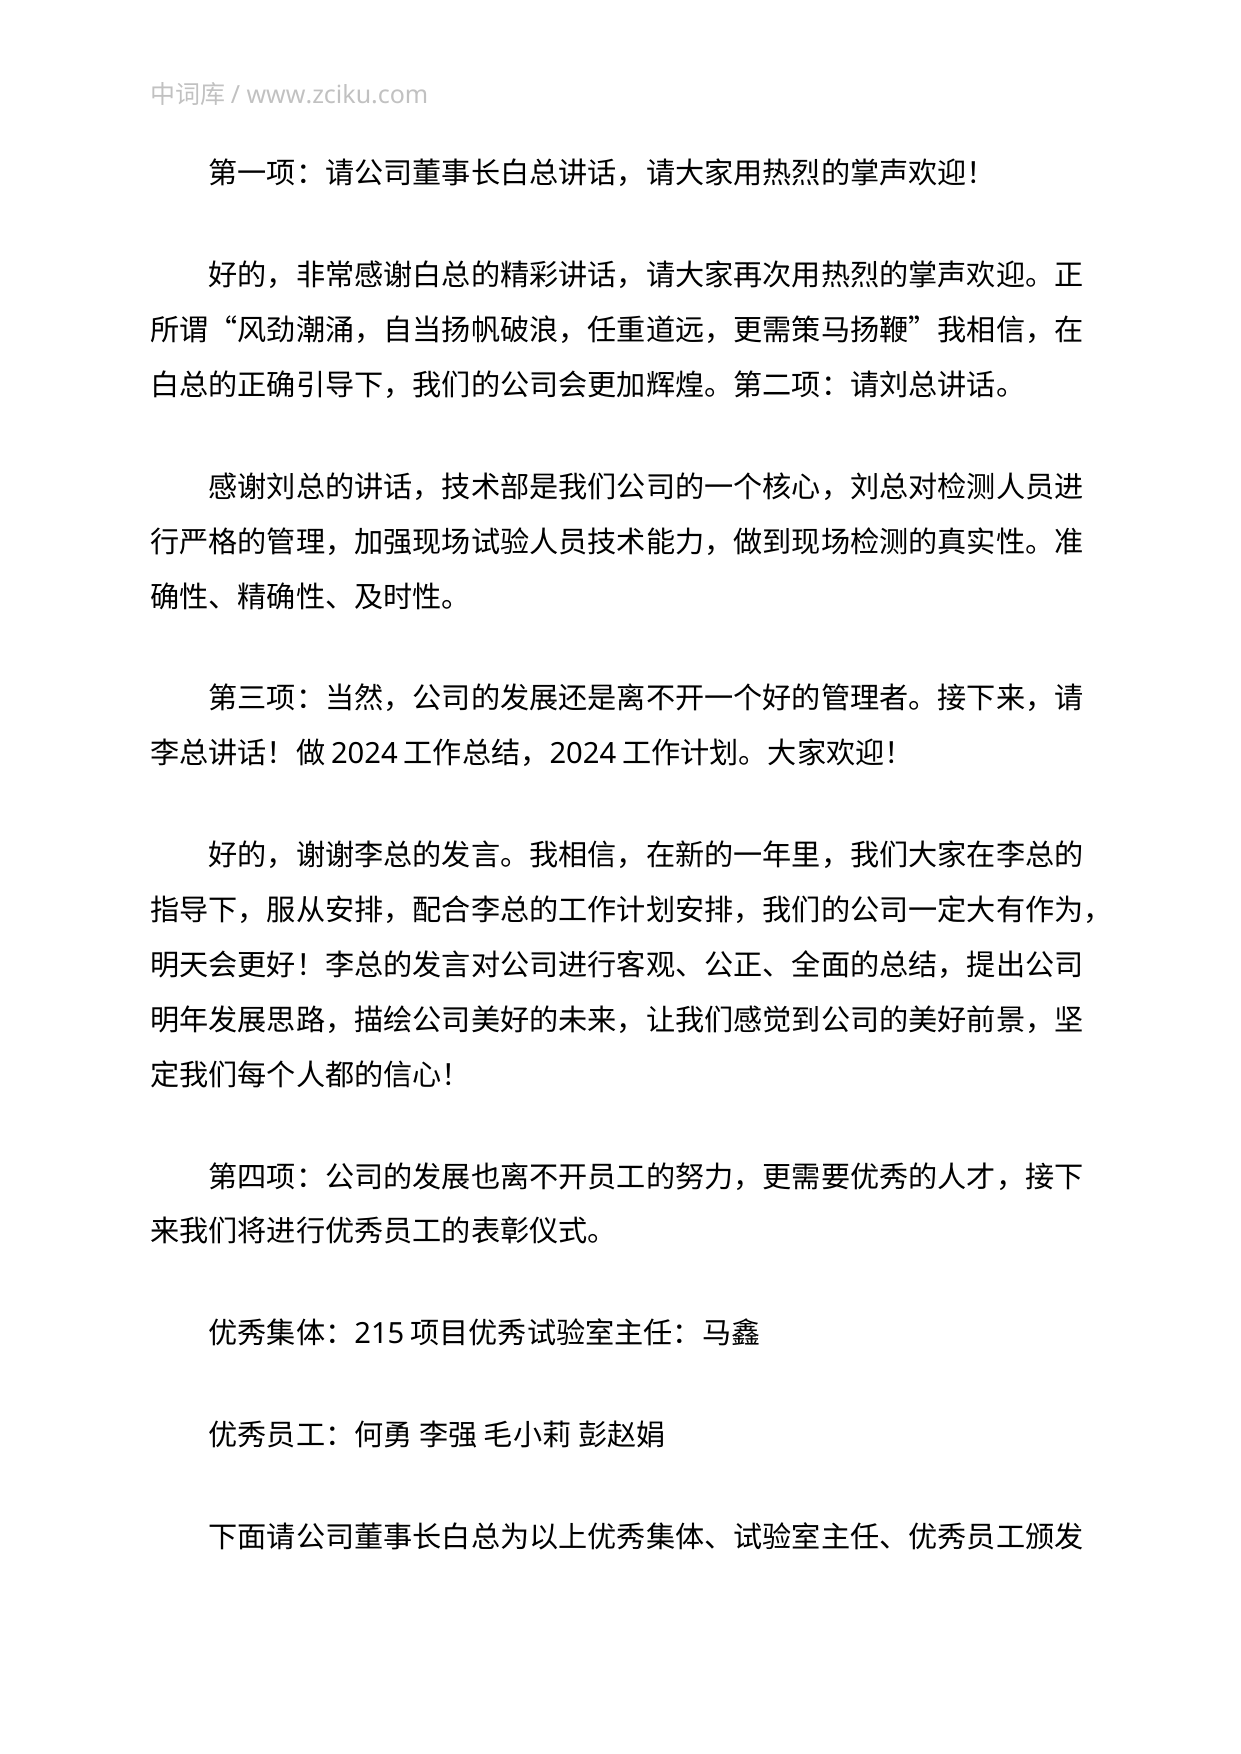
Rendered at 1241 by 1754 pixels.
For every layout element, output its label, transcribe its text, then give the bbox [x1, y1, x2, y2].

text 好的，非常感谢白总的精彩讲话，请大家再次用热烈的掌声欢迎。正所谓“风劲潮涌，自当扬帆破浪，任重道远，更需策马扬鞭”我相信，在白总的正确引导下，我们的公司会更加辉煌。第二项：请刘总讲话。 [150, 252, 1090, 404]
text 感谢刘总的讲话，技术部是我们公司的一个核心，刘总对检测人员进行严格的管理，加强现场试验人员技术能力，做到现场检测的真实性。准确性、精确性、及时性。 [150, 463, 1090, 615]
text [150, 1513, 1090, 1556]
text 第三项：当然，公司的发展还是离不开一个好的管理者。接下来，请李总讲话！做2024工作总结，2024工作计划。大家欢迎！ [150, 675, 1090, 772]
text 第四项：公司的发展也离不开员工的努力，更需要优秀的人才，接下来我们将进行优秀员工的表彰仪式。 [150, 1153, 1090, 1250]
text 第一项：请公司董事长白总讲话，请大家用热烈的掌声欢迎！ [150, 150, 1090, 192]
text 优秀员工：何勇 李强 毛小莉 彭赵娟 [150, 1412, 1090, 1454]
text 好的，谢谢李总的发言。我相信，在新的一年里，我们大家在李总的指导下，服从安排，配合李总的工作计划安排，我们的公司一定大有作为，明天会更好！李总的发言对公司进行客观、公正、全面的总结，提出公司明年发展思路，描绘公司美好的未来，让我们感觉到公司的美好前景，坚定我们每个人都的信心！ [150, 832, 1090, 1094]
text 优秀集体：215项目优秀试验室主任：马鑫 [150, 1310, 1090, 1352]
